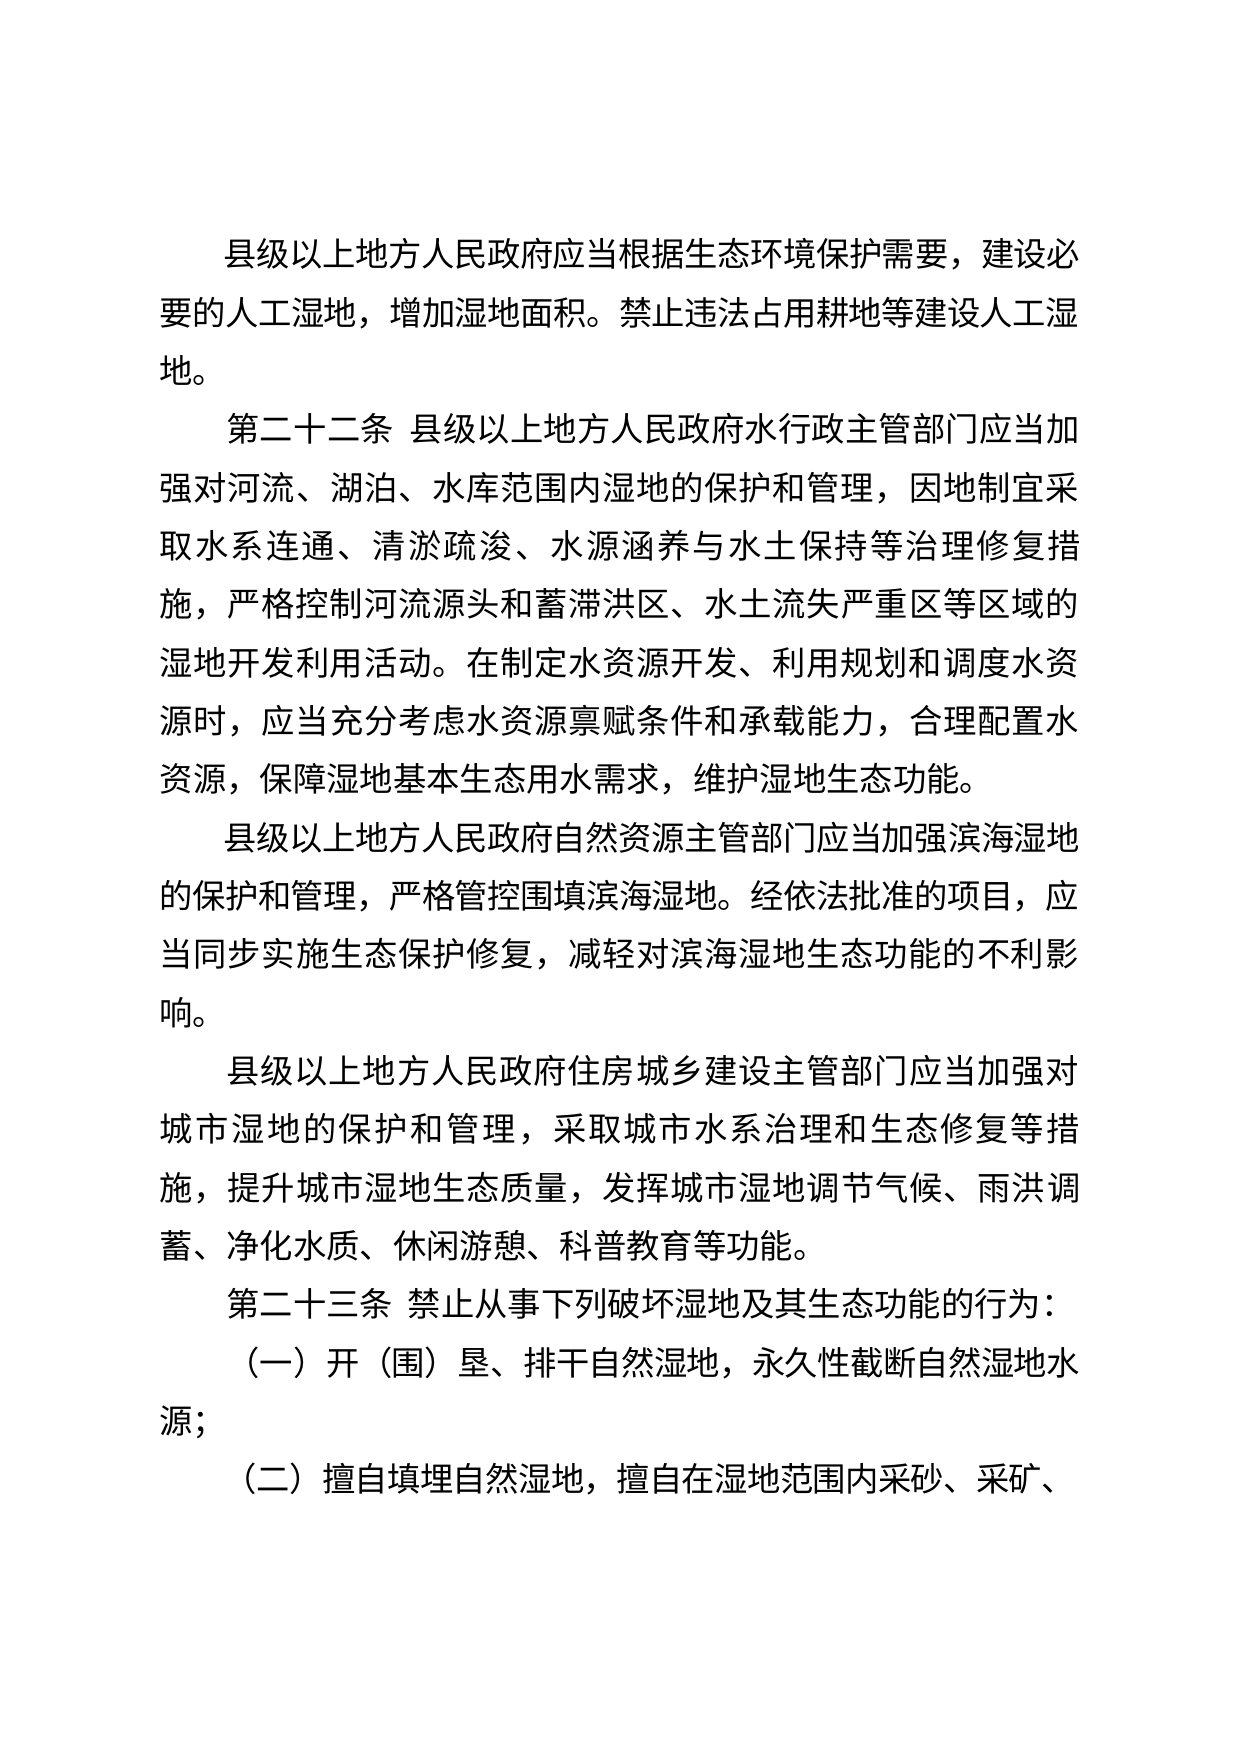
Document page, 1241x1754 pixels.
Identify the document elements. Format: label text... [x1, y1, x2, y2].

text 县级以上地方人民政府自然资源主管部门应当加强滨海湿地的保护和管理，严格管控围填滨海湿地。经依法批准的项目，应当同步实施生态保护修复，减轻对滨海湿地生态功能的不利影响。 [159, 803, 1081, 1037]
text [159, 1445, 1081, 1503]
text 县级以上地方人民政府应当根据生态环境保护需要，建设必要的人工湿地，增加湿地面积。禁止违法占用耕地等建设人工湿地。 [159, 220, 1081, 395]
text 县级以上地方人民政府住房城乡建设主管部门应当加强对城市湿地的保护和管理，采取城市水系治理和生态修复等措施，提升城市湿地生态质量，发挥城市湿地调节气候、雨洪调蓄、净化水质、休闲游憩、科普教育等功能。 [159, 1037, 1081, 1270]
text （一）开（围）垦、排干自然湿地，永久性截断自然湿地水源； [159, 1328, 1081, 1445]
text 第二十二条 县级以上地方人民政府水行政主管部门应当加强对河流、湖泊、水库范围内湿地的保护和管理，因地制宜采取水系连通、清淤疏浚、水源涵养与水土保持等治理修复措施，严格控制河流源头和蓄滞洪区、水土流失严重区等区域的湿地开发利用活动。在制定水资源开发、利用规划和调度水资源时，应当充分考虑水资源禀赋条件和承载能力，合理配置水资源，保障湿地基本生态用水需求，维护湿地生态功能。 [159, 395, 1081, 803]
text 第二十三条 禁止从事下列破坏湿地及其生态功能的行为： [159, 1270, 1081, 1328]
